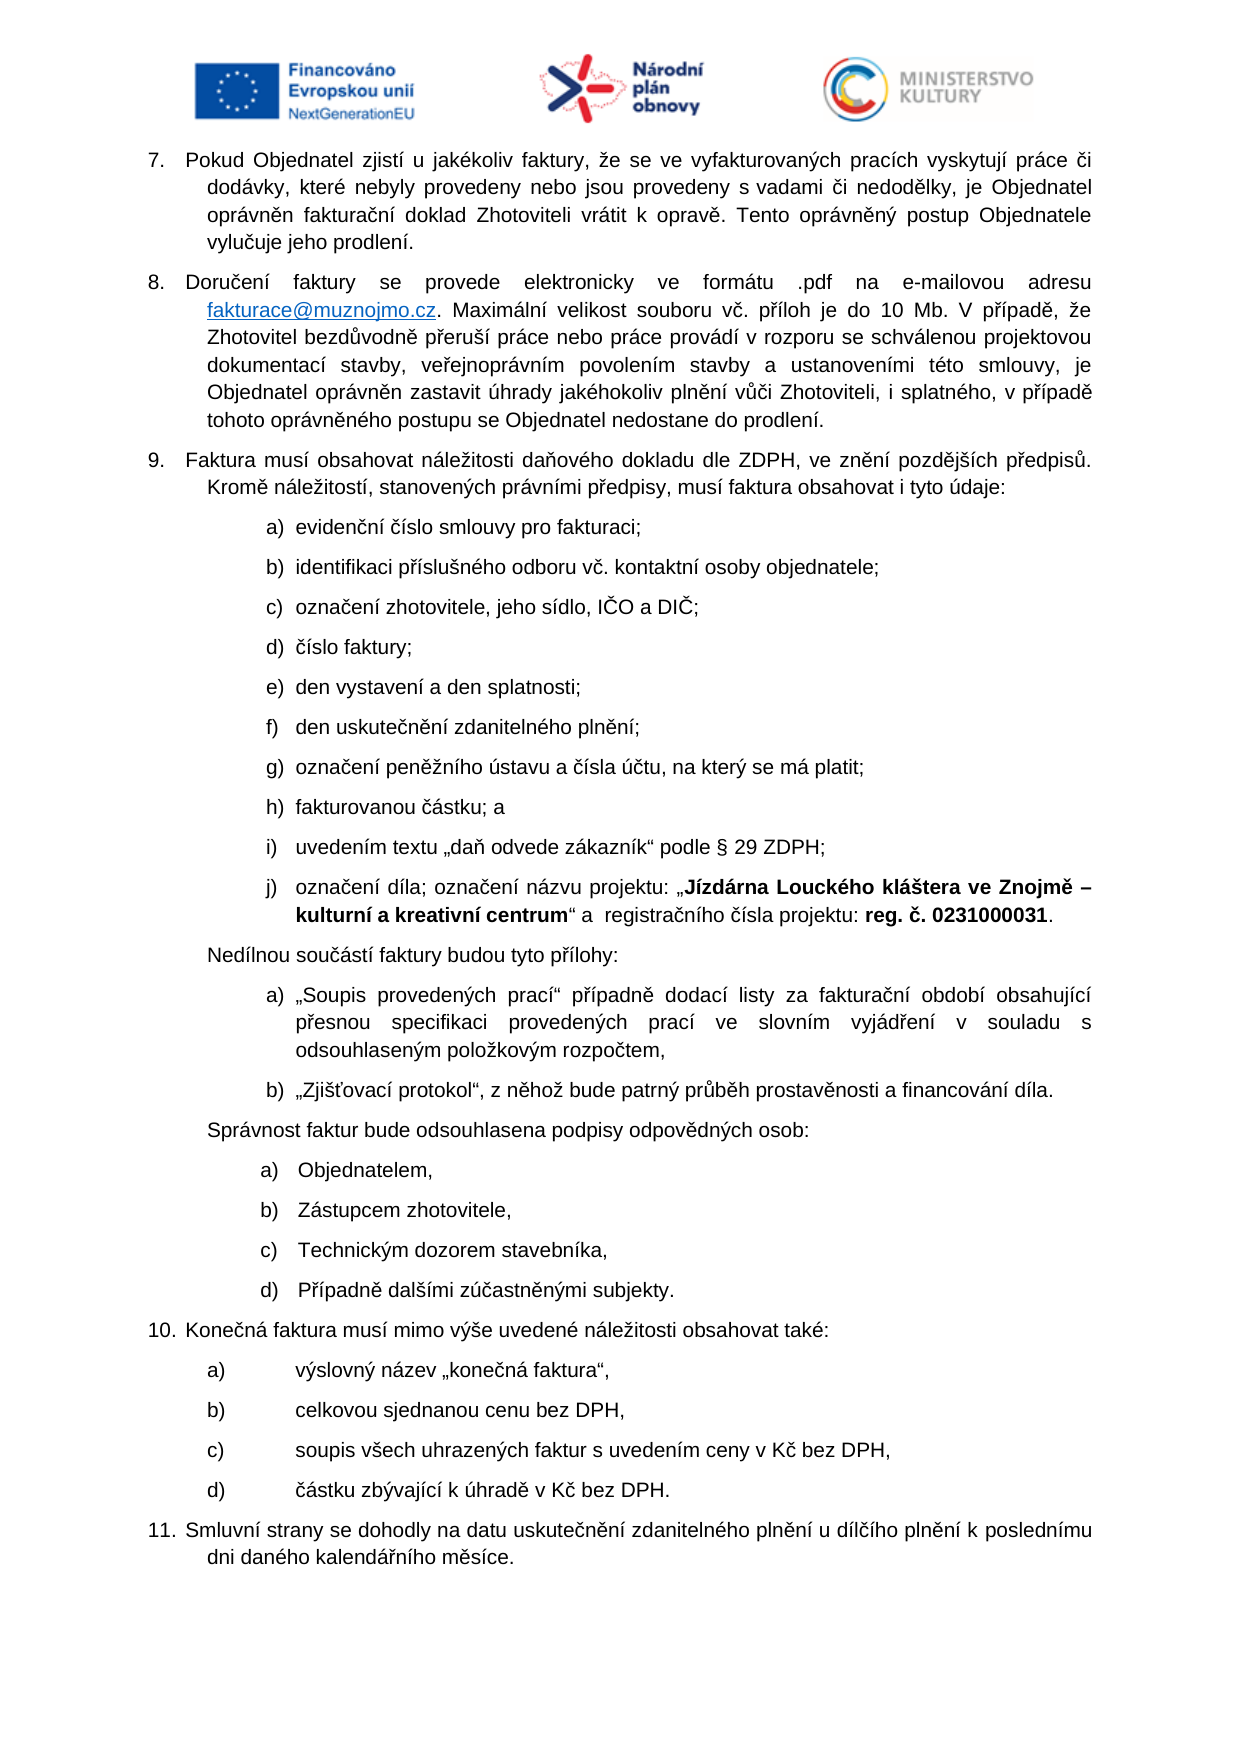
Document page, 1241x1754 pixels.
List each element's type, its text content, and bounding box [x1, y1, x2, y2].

text b) celkovou sjednanou cenu bez DPH, [207, 1398, 1092, 1422]
list číslo faktury; [266, 635, 1092, 659]
text c) soupis všech uhrazených faktur s uvedením ceny v Kč bez DPH, [207, 1438, 1092, 1462]
text d) částku zbývající k úhradě v Kč bez DPH. [207, 1478, 1092, 1502]
text Nedílnou součástí faktury budou tyto přílohy: [207, 943, 1092, 967]
list fakturovanou částku; a [266, 795, 1092, 819]
list uvedením textu „daň odvede zákazník“ podle § 29 ZDPH; [266, 835, 1092, 859]
list Doručení faktury se provede elektronicky ve formátu .pdf na e-mailovou adresu fakturace@muznojmo.cz. Maximální velikost souboru vč. příloh je do 10 Mb. V případě, že Zhotovitel bezdůvodně přeruší práce nebo práce provádí v rozporu se schválenou projektovou dokumentací stavby, veřejnoprávním povolením stavby a ustanoveními této smlouvy, je Objednatel oprávněn zastavit úhrady jakéhokoliv plnění vůči Zhotoviteli, i splatného, v případě tohoto oprávněného postupu se Objednatel nedostane do prodlení. [148, 270, 1092, 432]
list „Zjišťovací protokol“, z něhož bude patrný průběh prostavěnosti a financování díla. [266, 1078, 1092, 1102]
list den vystavení a den splatnosti; [266, 675, 1092, 699]
list Objednatelem, [260, 1158, 1092, 1182]
list identifikaci příslušného odboru vč. kontaktní osoby objednatele; [266, 555, 1092, 579]
list Pokud Objednatel zjistí u jakékoliv faktury, že se ve vyfakturovaných pracích vyskytují práce či dodávky, které nebyly provedeny nebo jsou provedeny s vadami či nedodělky, je Objednatel oprávněn fakturační doklad Zhotoviteli vrátit k opravě. Tento oprávněný postup Objednatele vylučuje jeho prodlení. [148, 148, 1092, 254]
picture [147, 31, 1093, 148]
list evidenční číslo smlouvy pro fakturaci; [266, 515, 1092, 539]
list označení díla; označení názvu projektu: „Jízdárna Louckého kláštera ve Znojmě – kulturní a kreativní centrum“ a registračního čísla projektu: reg. č. 0231000031. [266, 875, 1092, 927]
list označení peněžního ústavu a čísla účtu, na který se má platit; [266, 755, 1092, 779]
text a) výslovný název „konečná faktura“, [207, 1358, 1092, 1382]
list Smluvní strany se dohodly na datu uskutečnění zdanitelného plnění u dílčího plnění k poslednímu dni daného kalendářního měsíce. [148, 1518, 1092, 1569]
list den uskutečnění zdanitelného plnění; [266, 715, 1092, 739]
text Správnost faktur bude odsouhlasena podpisy odpovědných osob: [207, 1118, 1092, 1142]
list Technickým dozorem stavebníka, [260, 1238, 1092, 1262]
list Případně dalšími zúčastněnými subjekty. [260, 1278, 1092, 1302]
list Faktura musí obsahovat náležitosti daňového dokladu dle ZDPH, ve znění pozdějších předpisů. Kromě náležitostí, stanovených právními předpisy, musí faktura obsahovat i tyto údaje: [148, 448, 1092, 499]
list označení zhotovitele, jeho sídlo, IČO a DIČ; [266, 595, 1092, 619]
list „Soupis provedených prací“ případně dodací listy za fakturační období obsahující přesnou specifikaci provedených prací ve slovním vyjádření v souladu s odsouhlaseným položkovým rozpočtem, [266, 983, 1092, 1062]
list Zástupcem zhotovitele, [260, 1198, 1092, 1222]
list Konečná faktura musí mimo výše uvedené náležitosti obsahovat také: [148, 1318, 1092, 1342]
